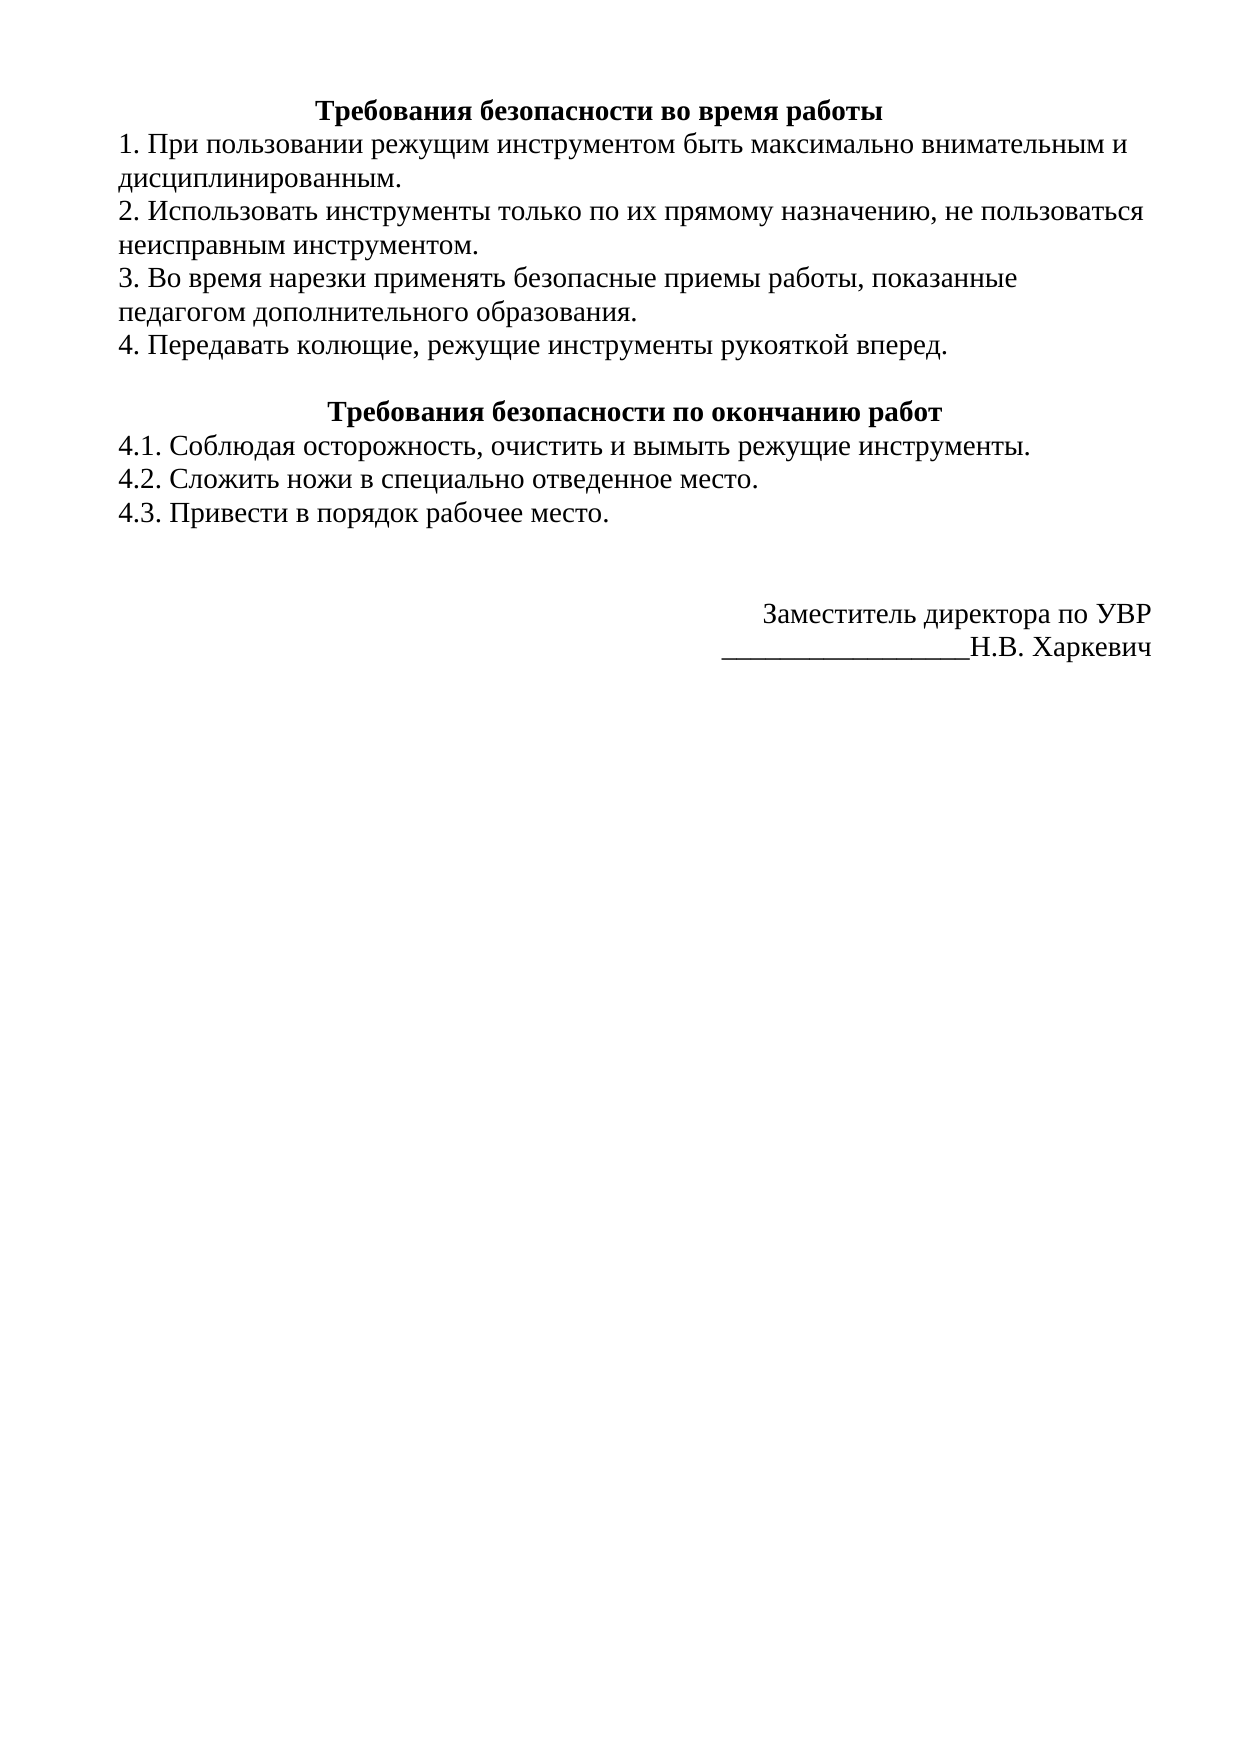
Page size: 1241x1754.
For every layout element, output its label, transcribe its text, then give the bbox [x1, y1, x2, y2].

text 4.1. Соблюдая осторожность, очистить и вымыть режущие инструменты. [118, 428, 1152, 462]
text Требования безопасности во время работы 1. При пользовании режущим инструментом быть максимально внимательным и дисциплинированным. 2. Использовать инструменты только по их прямому назначению, не пользоваться неисправным инструментом. [118, 59, 1152, 260]
text 4.2. Сложить ножи в специально отведенное место. [118, 462, 1152, 495]
text Заместитель директора по УВР [118, 596, 1152, 629]
text Требования безопасности по окончанию работ [118, 361, 1152, 428]
text 4. Передавать колющие, режущие инструменты рукояткой вперед. [118, 327, 1152, 361]
text 3. Во время нарезки применять безопасные приемы работы, показанные педагогом дополнительного образования. [118, 260, 1152, 327]
text 4.3. Привести в порядок рабочее место. [118, 495, 1152, 529]
text _________________Н.В. Харкевич [118, 629, 1152, 663]
